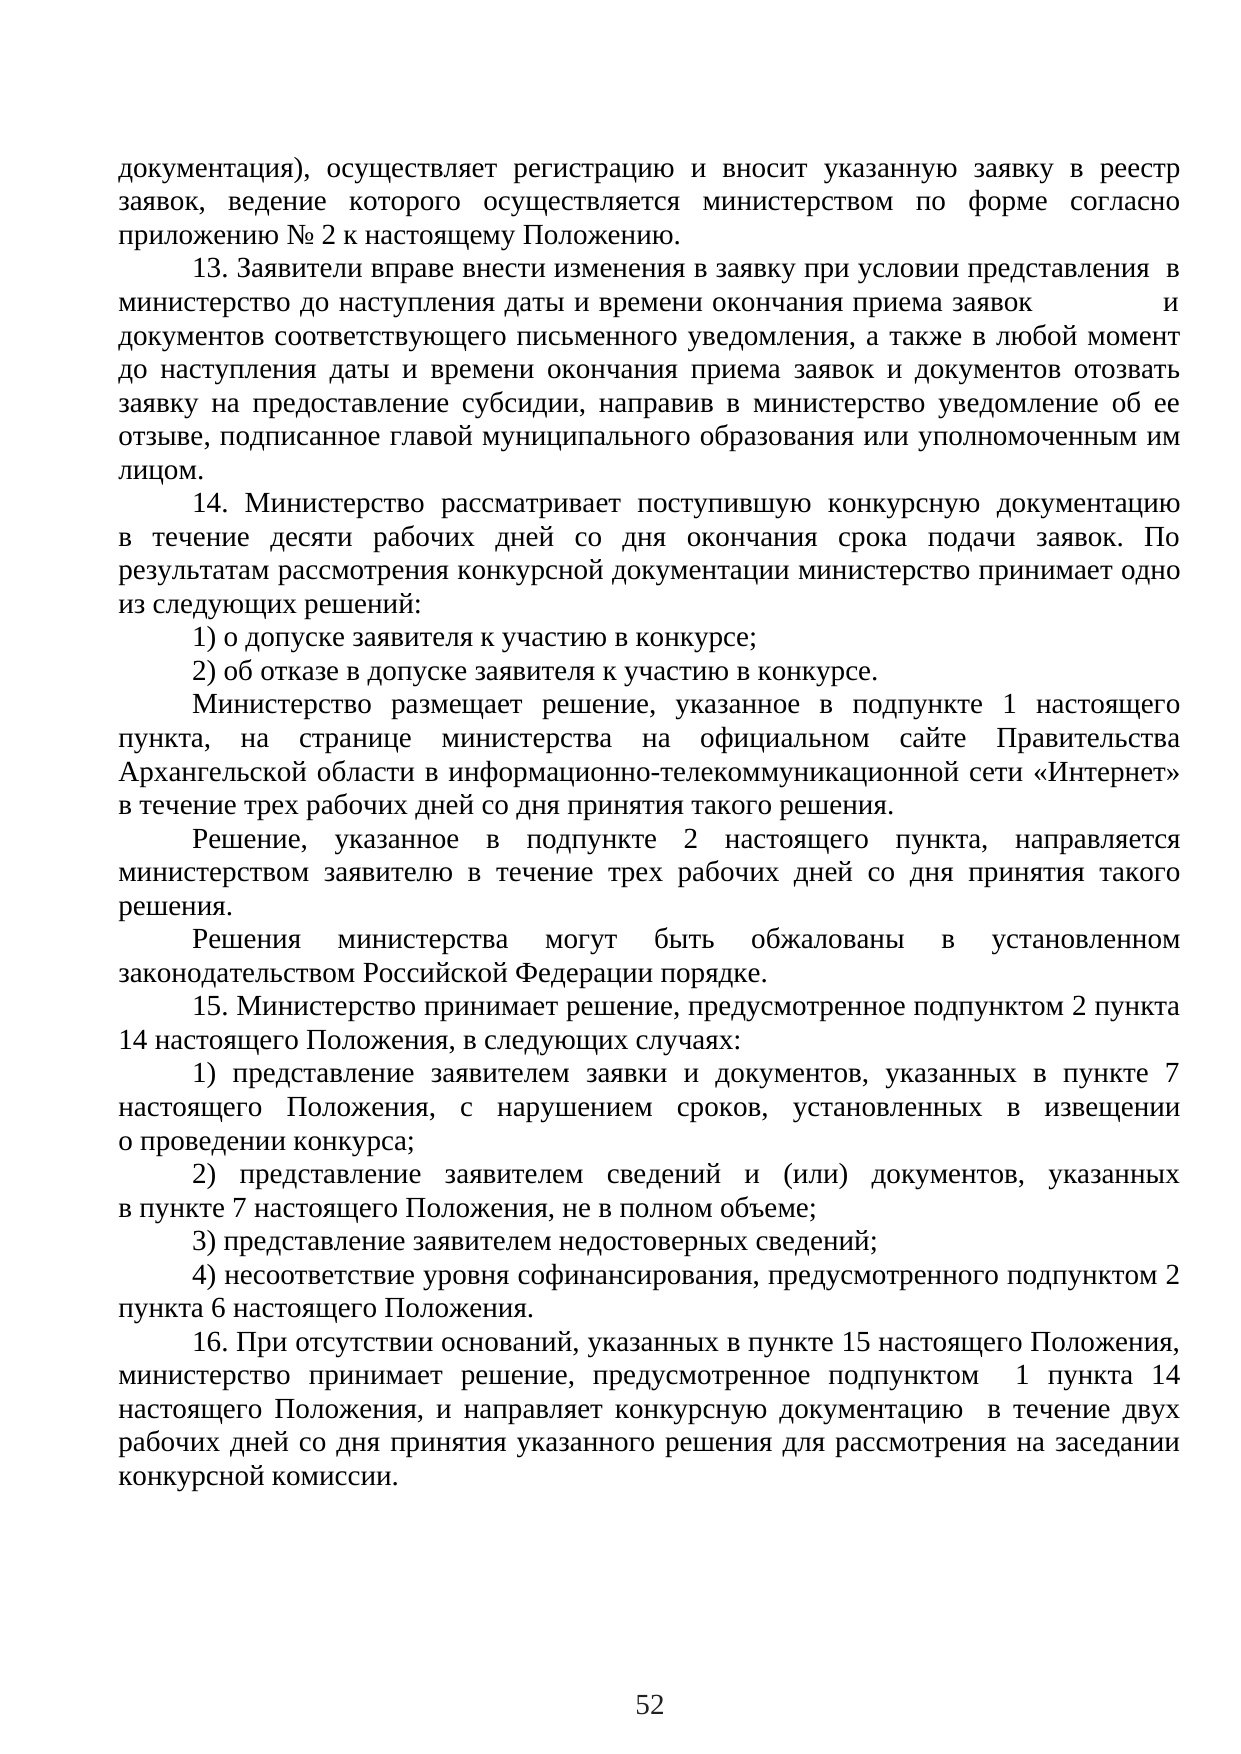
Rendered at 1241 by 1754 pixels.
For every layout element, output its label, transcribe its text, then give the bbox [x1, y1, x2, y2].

text 1) о допуске заявителя к участию в конкурсе; [118, 619, 1181, 653]
text Решения министерства могут быть обжалованы в установленном законодательством Российской Федерации порядке. [118, 921, 1181, 988]
text 14. Министерство рассматривает поступившую конкурсную документацию в течение десяти рабочих дней со дня окончания срока подачи заявок. По результатам рассмотрения конкурсной документации министерство принимает одно из следующих решений: [118, 485, 1181, 619]
text 15. Министерство принимает решение, предусмотренное подпунктом 2 пункта 14 настоящего Положения, в следующих случаях: [118, 988, 1181, 1056]
text 16. При отсутствии оснований, указанных в пункте 15 настоящего Положения, министерство принимает решение, предусмотренное подпунктом 1 пункта 14 настоящего Положения, и направляет конкурсную документацию в течение двух рабочих дней со дня принятия указанного решения для рассмотрения на заседании конкурсной комиссии. [118, 1324, 1181, 1492]
text 4) несоответствие уровня софинансирования, предусмотренного подпунктом 2 пункта 6 настоящего Положения. [118, 1257, 1181, 1324]
text 2) об отказе в допуске заявителя к участию в конкурсе. [118, 653, 1181, 687]
text 1) представление заявителем заявки и документов, указанных в пункте 7 настоящего Положения, с нарушением сроков, установленных в извещении о проведении конкурса; [118, 1056, 1181, 1156]
text Решение, указанное в подпункте 2 настоящего пункта, направляется министерством заявителю в течение трех рабочих дней со дня принятия такого решения. [118, 821, 1181, 921]
text 2) представление заявителем сведений и (или) документов, указанных в пункте 7 настоящего Положения, не в полном объеме; [118, 1156, 1181, 1223]
text Министерство размещает решение, указанное в подпункте 1 настоящего пункта, на странице министерства на официальном сайте Правительства Архангельской области в информационно-телекоммуникационной сети «Интернет» в течение трех рабочих дней со дня принятия такого решения. [118, 687, 1181, 821]
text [118, 150, 1181, 251]
text 3) представление заявителем недостоверных сведений; [118, 1223, 1181, 1257]
text 13. Заявители вправе внести изменения в заявку при условии представления в министерство до наступления даты и времени окончания приема заявок и документов соответствующего письменного уведомления, а также в любой момент до наступления даты и времени окончания приема заявок и документов отозвать заявку на предоставление субсидии, направив в министерство уведомление об ее отзыве, подписанное главой муниципального образования или уполномоченным им лицом. [118, 251, 1181, 485]
